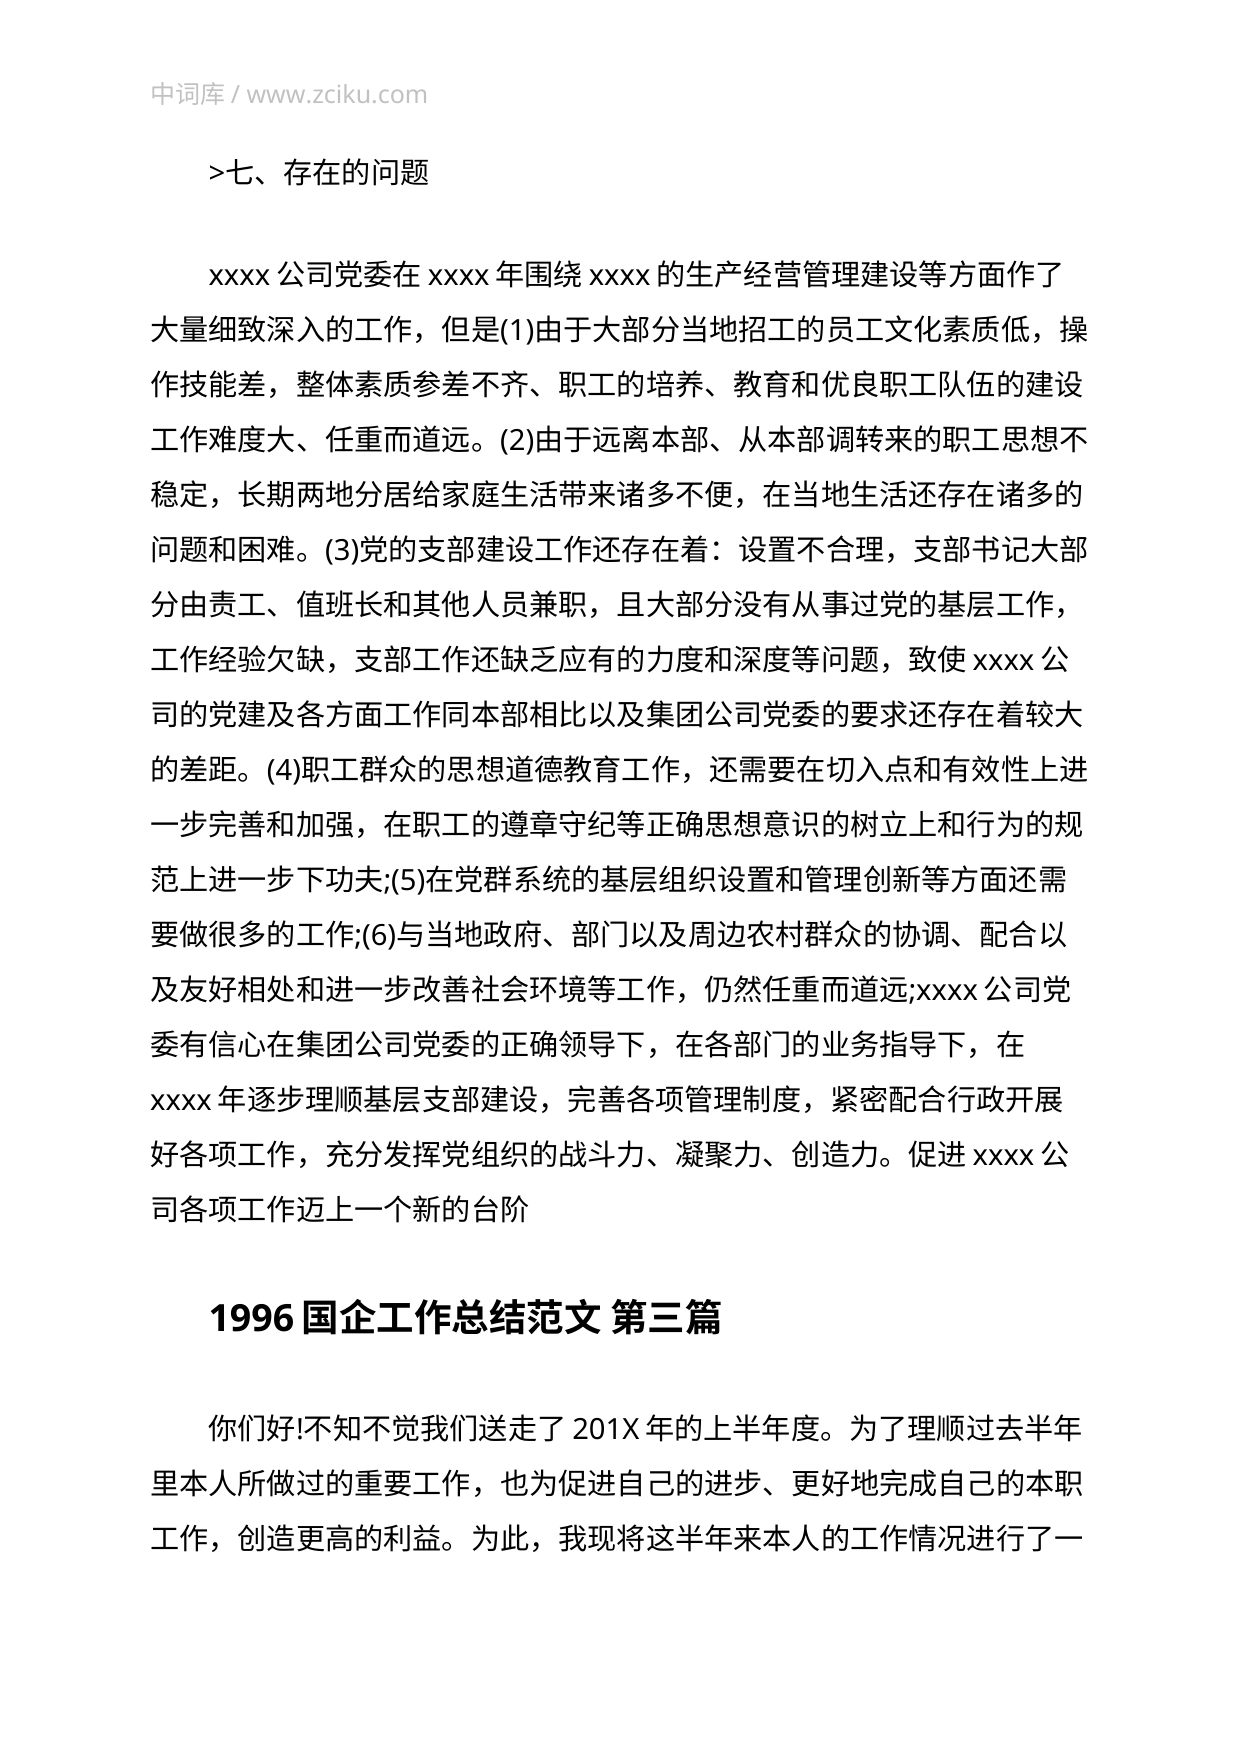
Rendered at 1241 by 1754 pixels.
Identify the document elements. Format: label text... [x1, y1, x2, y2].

text 1996国企工作总结范文 第三篇 [150, 1288, 1090, 1343]
text xxxx公司党委在xxxx年围绕xxxx的生产经营管理建设等方面作了大量细致深入的工作，但是(1)由于大部分当地招工的员工文化素质低，操作技能差，整体素质参差不齐、职工的培养、教育和优良职工队伍的建设工作难度大、任重而道远。(2)由于远离本部、从本部调转来的职工思想不稳定，长期两地分居给家庭生活带来诸多不便，在当地生活还存在诸多的问题和困难。(3)党的支部建设工作还存在着：设置不合理，支部书记大部分由责工、值班长和其他人员兼职，且大部分没有从事过党的基层工作，工作经验欠缺，支部工作还缺乏应有的力度和深度等问题，致使xxxx公司的党建及各方面工作同本部相比以及集团公司党委的要求还存在着较大的差距。(4)职工群众的思想道德教育工作，还需要在切入点和有效性上进一步完善和加强，在职工的遵章守纪等正确思想意识的树立上和行为的规范上进一步下功夫;(5)在党群系统的基层组织设置和管理创新等方面还需要做很多的工作;(6)与当地政府、部门以及周边农村群众的协调、配合以及友好相处和进一步改善社会环境等工作，仍然任重而道远;xxxx公司党委有信心在集团公司党委的正确领导下，在各部门的业务指导下，在xxxx年逐步理顺基层支部建设，完善各项管理制度，紧密配合行政开展好各项工作，充分发挥党组织的战斗力、凝聚力、创造力。促进xxxx公司各项工作迈上一个新的台阶 [150, 252, 1090, 1229]
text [150, 1406, 1090, 1558]
text >七、存在的问题 [150, 150, 1090, 192]
